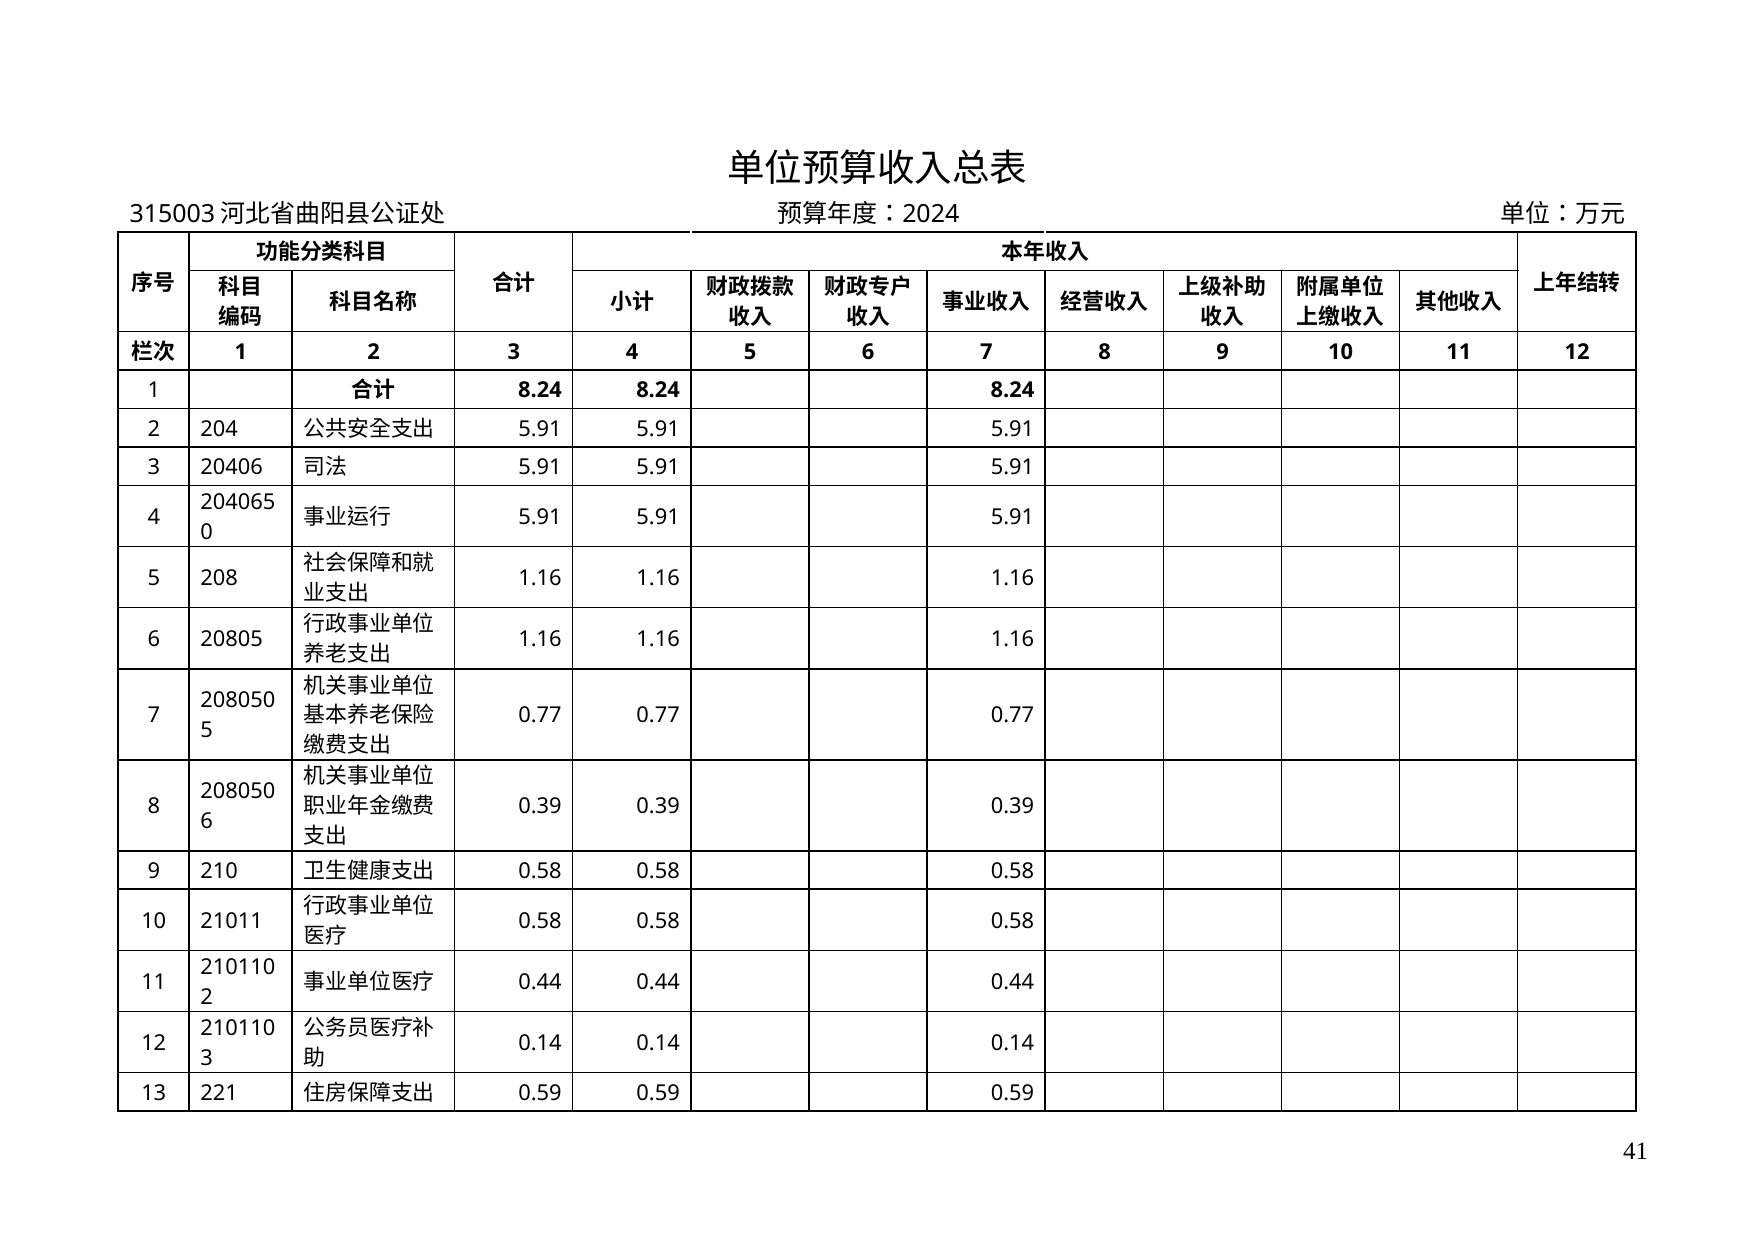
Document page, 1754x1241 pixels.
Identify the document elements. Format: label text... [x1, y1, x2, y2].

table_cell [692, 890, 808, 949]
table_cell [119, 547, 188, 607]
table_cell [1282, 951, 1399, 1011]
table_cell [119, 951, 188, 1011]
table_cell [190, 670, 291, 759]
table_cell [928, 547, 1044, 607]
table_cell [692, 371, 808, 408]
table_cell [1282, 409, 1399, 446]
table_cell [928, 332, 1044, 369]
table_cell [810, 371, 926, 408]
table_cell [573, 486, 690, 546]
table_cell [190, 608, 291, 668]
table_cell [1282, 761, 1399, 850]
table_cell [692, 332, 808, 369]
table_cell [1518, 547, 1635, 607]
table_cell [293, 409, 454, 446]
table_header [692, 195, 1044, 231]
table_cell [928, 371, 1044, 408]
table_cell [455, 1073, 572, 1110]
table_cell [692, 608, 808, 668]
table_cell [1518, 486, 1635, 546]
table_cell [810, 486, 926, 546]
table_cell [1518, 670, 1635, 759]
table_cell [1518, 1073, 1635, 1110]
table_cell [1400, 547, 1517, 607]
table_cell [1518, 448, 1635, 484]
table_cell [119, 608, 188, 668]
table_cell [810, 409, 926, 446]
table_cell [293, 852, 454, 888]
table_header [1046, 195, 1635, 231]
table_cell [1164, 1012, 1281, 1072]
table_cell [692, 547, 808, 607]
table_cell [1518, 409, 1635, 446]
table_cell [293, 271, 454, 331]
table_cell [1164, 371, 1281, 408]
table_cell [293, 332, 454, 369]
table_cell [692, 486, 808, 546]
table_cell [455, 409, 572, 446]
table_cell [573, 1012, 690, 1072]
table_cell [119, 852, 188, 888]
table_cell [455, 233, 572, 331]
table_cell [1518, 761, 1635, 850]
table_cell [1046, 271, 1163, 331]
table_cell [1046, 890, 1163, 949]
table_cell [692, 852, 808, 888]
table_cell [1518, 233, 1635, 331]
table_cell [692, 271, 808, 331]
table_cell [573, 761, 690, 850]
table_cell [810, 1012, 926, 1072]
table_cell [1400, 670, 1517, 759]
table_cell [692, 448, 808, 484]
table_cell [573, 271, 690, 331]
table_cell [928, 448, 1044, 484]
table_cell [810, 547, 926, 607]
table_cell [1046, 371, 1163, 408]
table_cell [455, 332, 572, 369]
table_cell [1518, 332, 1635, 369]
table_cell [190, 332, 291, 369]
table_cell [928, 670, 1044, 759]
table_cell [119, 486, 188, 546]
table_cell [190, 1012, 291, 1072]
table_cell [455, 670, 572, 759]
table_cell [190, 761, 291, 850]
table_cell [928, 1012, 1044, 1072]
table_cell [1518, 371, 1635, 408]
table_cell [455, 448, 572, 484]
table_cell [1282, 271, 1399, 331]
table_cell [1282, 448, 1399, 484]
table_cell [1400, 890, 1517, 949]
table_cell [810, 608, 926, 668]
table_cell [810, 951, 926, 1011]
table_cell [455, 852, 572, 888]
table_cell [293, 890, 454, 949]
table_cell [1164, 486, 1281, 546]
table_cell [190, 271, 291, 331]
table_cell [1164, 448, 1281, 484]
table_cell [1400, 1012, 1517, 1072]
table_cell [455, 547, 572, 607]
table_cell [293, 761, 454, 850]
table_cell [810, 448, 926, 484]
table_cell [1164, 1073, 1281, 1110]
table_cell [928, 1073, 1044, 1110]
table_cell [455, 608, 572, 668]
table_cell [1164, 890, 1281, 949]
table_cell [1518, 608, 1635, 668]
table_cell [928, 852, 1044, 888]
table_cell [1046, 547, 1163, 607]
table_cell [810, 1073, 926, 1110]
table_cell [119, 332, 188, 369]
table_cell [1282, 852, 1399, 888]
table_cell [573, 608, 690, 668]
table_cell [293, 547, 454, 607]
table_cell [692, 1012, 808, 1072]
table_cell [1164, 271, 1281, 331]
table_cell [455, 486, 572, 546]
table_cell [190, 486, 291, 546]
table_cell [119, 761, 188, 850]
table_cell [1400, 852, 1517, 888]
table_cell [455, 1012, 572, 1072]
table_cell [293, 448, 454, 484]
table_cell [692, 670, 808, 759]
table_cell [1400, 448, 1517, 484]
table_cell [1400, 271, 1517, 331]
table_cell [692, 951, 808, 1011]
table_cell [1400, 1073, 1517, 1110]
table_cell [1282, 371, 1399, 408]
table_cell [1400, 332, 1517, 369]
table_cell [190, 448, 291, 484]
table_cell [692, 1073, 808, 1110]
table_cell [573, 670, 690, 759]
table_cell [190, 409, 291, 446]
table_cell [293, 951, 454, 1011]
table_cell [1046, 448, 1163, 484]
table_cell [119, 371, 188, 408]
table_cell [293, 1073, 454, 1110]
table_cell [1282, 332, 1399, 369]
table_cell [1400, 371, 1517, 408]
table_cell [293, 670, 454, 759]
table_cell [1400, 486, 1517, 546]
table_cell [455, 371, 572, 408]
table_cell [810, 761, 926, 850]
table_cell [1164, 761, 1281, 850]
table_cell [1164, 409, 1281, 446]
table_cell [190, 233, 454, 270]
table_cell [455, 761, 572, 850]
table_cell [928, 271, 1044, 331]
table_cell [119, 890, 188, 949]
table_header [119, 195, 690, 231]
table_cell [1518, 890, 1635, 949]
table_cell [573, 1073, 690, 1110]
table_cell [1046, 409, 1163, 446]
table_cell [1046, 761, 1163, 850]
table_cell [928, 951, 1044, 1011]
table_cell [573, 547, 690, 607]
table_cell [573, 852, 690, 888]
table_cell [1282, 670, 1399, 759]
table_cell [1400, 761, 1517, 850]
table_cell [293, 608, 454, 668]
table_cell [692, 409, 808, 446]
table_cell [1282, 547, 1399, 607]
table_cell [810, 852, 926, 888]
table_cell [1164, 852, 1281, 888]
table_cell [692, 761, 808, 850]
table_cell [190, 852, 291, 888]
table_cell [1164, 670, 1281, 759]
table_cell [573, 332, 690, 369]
text 单位预算收入总表 [106, 142, 1648, 193]
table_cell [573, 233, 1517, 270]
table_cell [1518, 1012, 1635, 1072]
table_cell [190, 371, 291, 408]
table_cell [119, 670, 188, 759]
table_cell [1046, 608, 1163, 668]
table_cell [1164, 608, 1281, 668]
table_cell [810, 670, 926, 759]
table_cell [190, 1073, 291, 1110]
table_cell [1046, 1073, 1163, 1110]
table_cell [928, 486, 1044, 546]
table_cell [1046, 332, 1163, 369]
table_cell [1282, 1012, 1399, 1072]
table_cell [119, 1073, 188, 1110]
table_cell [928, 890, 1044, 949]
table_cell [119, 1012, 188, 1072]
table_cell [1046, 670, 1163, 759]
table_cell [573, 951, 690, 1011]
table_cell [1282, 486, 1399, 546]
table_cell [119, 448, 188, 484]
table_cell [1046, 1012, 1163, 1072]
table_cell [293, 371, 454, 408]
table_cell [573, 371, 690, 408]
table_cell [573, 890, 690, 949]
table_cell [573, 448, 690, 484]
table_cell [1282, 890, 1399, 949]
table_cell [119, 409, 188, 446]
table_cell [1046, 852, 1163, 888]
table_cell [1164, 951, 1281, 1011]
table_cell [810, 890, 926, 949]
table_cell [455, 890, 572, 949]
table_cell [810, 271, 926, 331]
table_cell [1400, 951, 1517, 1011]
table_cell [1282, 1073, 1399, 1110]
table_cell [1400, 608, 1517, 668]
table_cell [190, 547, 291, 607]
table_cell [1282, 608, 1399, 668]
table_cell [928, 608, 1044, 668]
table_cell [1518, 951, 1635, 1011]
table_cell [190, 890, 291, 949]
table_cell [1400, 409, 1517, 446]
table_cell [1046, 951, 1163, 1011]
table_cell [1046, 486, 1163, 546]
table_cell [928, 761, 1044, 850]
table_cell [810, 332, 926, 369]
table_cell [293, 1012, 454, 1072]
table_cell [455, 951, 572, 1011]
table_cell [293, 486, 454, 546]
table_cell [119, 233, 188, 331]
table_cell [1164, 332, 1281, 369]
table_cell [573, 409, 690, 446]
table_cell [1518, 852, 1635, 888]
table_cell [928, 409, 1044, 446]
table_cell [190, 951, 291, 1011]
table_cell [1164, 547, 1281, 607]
